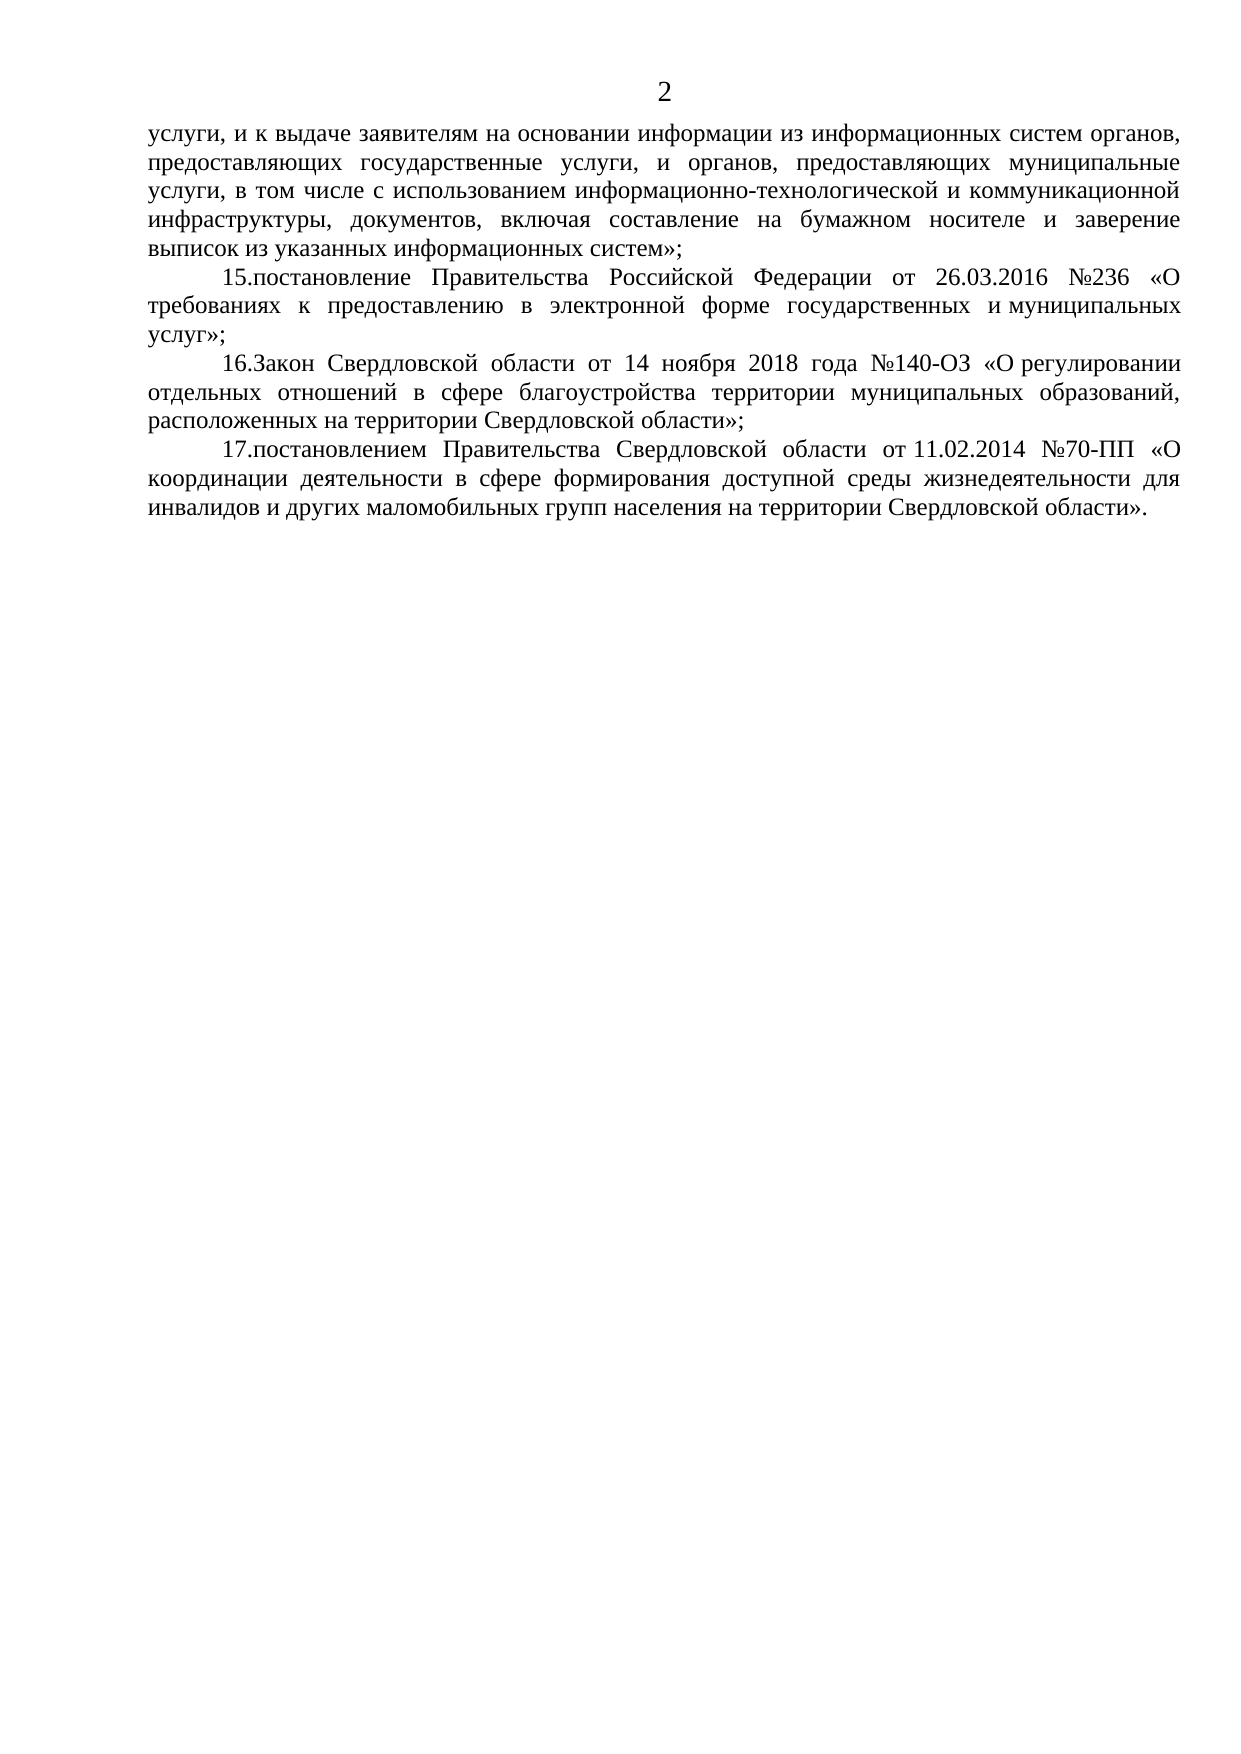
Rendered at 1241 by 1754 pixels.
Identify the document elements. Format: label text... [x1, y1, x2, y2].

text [148, 118, 1181, 262]
text 17.постановлением Правительства Свердловской области от 11.02.2014 №70-ПП «О координации деятельности в сфере формирования доступной среды жизнедеятельности для инвалидов и других маломобильных групп населения на территории Свердловской области». [148, 434, 1181, 521]
text 15.постановление Правительства Российской Федерации от 26.03.2016 №236 «О требованиях к предоставлению в электронной форме государственных и муниципальных услуг»; [148, 262, 1181, 348]
text 16.Закон Свердловской области от 14 ноября 2018 года №140-ОЗ «О регулировании отдельных отношений в сфере благоустройства территории муниципальных образований, расположенных на территории Свердловской области»; [148, 348, 1181, 434]
